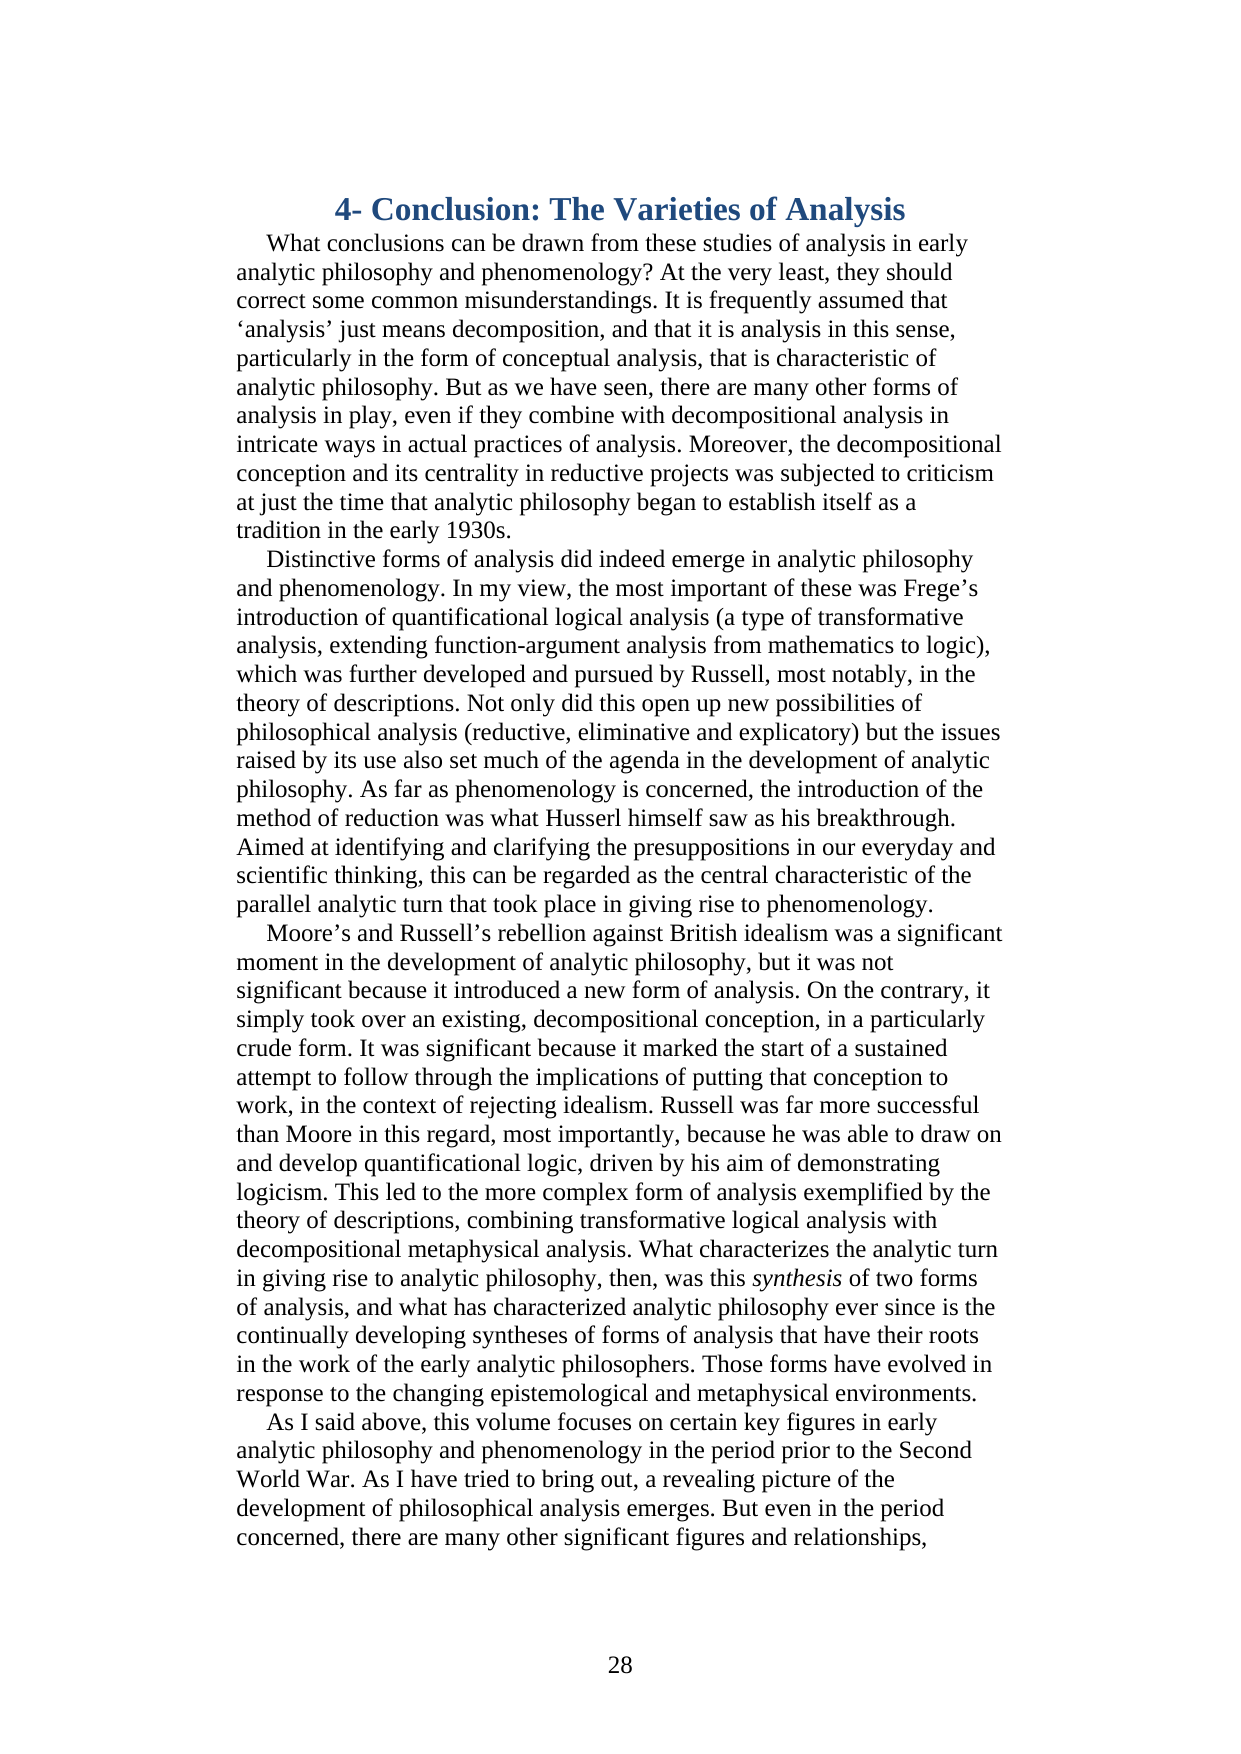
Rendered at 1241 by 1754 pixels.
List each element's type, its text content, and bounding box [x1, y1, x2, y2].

text What conclusions can be drawn from these studies of analysis in early analytic philosophy and phenomenology? At the very least, they should correct some common misunderstandings. It is frequently assumed that ‘analysis’ just means decomposition, and that it is analysis in this sense, particularly in the form of conceptual analysis, that is characteristic of analytic philosophy. But as we have seen, there are many other forms of analysis in play, even if they combine with decompositional analysis in intricate ways in actual practices of analysis. Moreover, the decompositional conception and its centrality in reductive projects was subjected to criticism at just the time that analytic philosophy began to establish itself as a tradition in the early 1930s. [236, 228, 1004, 544]
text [236, 1407, 1004, 1551]
text Distinctive forms of analysis did indeed emerge in analytic philosophy and phenomenology. In my view, the most important of these was Frege’s introduction of quantificational logical analysis (a type of transformative analysis, extending function-argument analysis from mathematics to logic), which was further developed and pursued by Russell, most notably, in the theory of descriptions. Not only did this open up new possibilities of philosophical analysis (reductive, eliminative and explicatory) but the issues raised by its use also set much of the agenda in the development of analytic philosophy. As far as phenomenology is concerned, the introduction of the method of reduction was what Husserl himself saw as his breakthrough. Aimed at identifying and clarifying the presuppositions in our everyday and scientific thinking, this can be regarded as the central characteristic of the parallel analytic turn that took place in giving rise to phenomenology. [236, 544, 1004, 918]
subtitle 4- Conclusion: The Varieties of Analysis [236, 190, 1004, 228]
text Moore’s and Russell’s rebellion against British idealism was a significant moment in the development of analytic philosophy, but it was not significant because it introduced a new form of analysis. On the contrary, it simply took over an existing, decompositional conception, in a particularly crude form. It was significant because it marked the start of a sustained attempt to follow through the implications of putting that conception to work, in the context of rejecting idealism. Russell was far more successful than in this regard, most importantly, because he was able to draw on and develop quantificational logic, driven by his aim of demonstrating logicism. This led to the more complex form of analysis exemplified by the theory of descriptions, combining transformative logical analysis with decompositional metaphysical analysis. What characterizes the analytic turn in giving rise to analytic philosophy, then, was this synthesis of two forms of analysis, and what has characterized analytic philosophy ever since is the continually developing syntheses of forms of analysis that have their roots in the work of the early analytic philosophers. Those forms have evolved in response to the changing epistemological and metaphysical environments. [236, 918, 1004, 1407]
